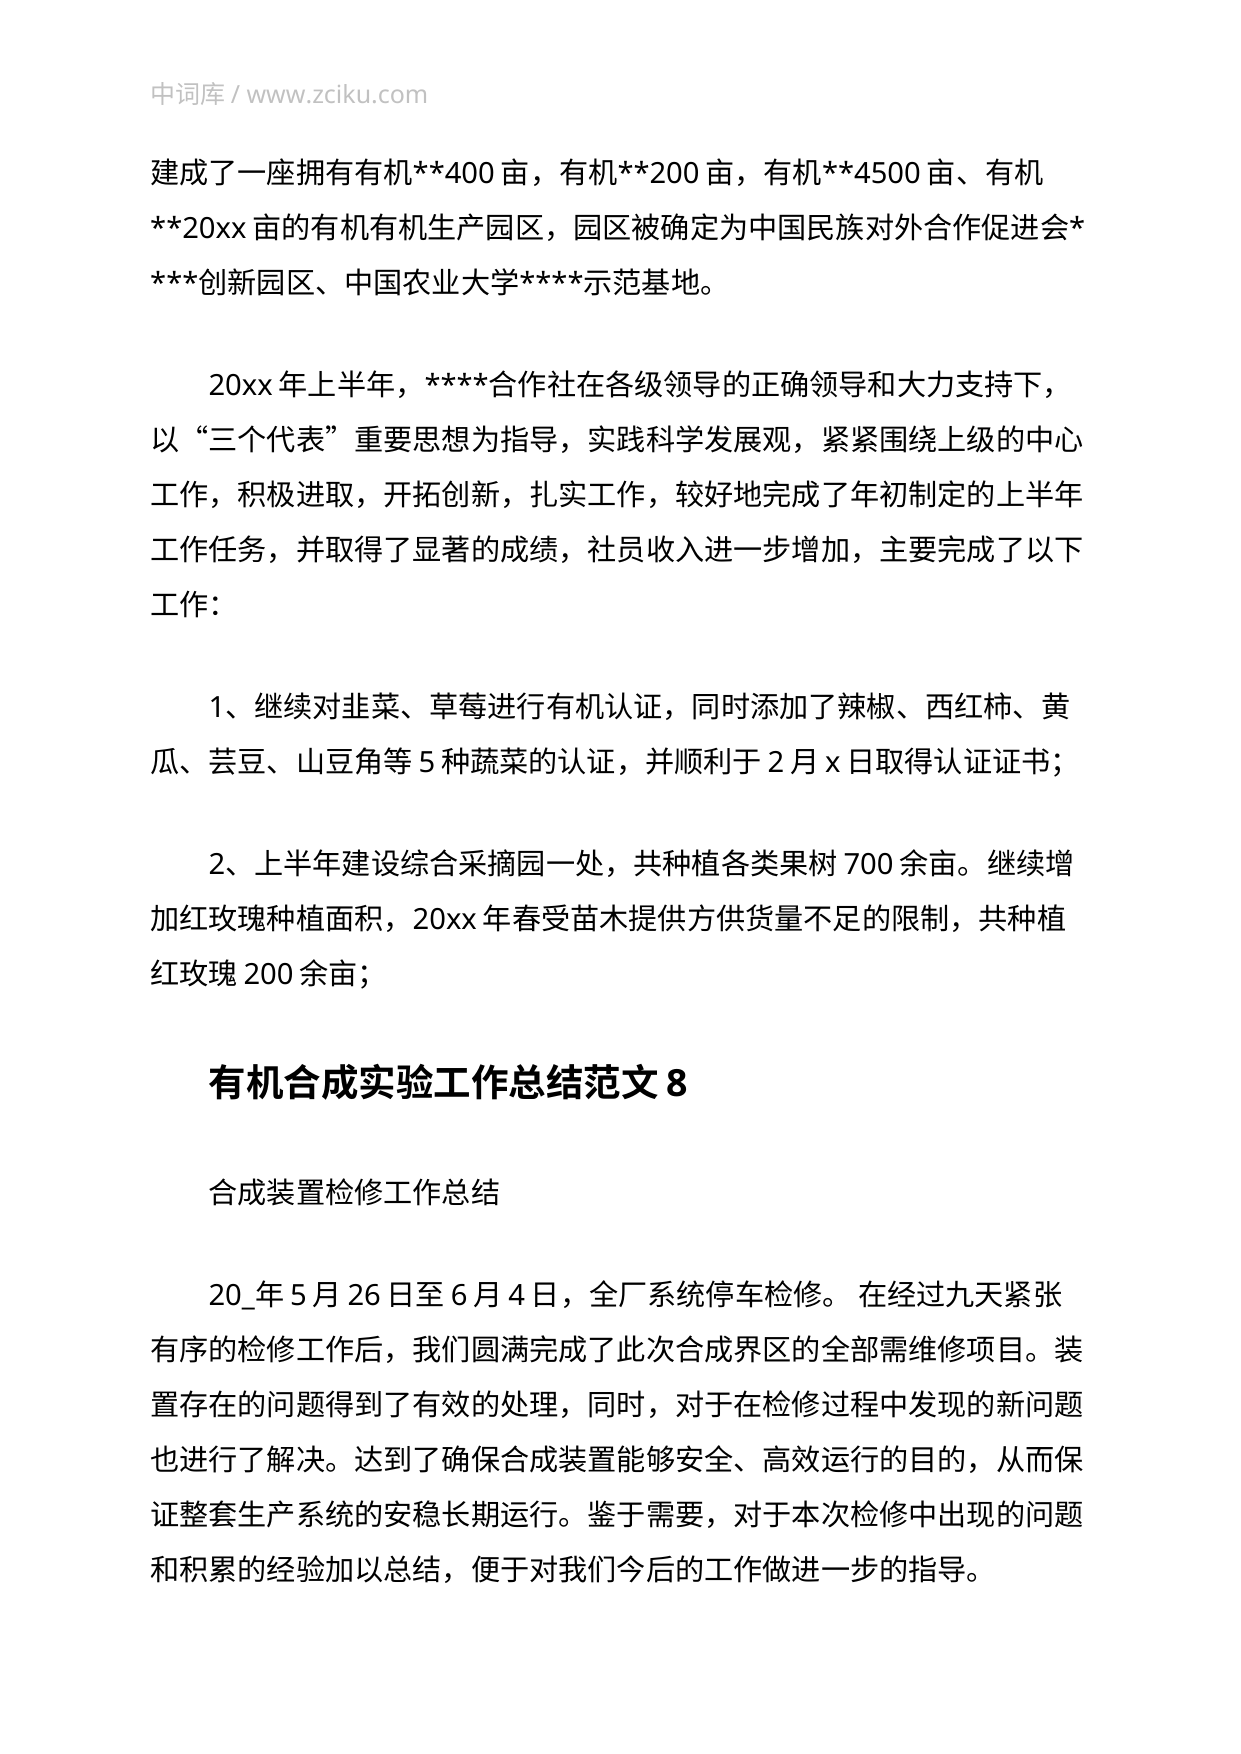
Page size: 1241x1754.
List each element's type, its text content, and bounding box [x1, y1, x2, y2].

text 1、继续对韭菜、草莓进行有机认证，同时添加了辣椒、西红柿、黄瓜、芸豆、山豆角等5种蔬菜的认证，并顺利于2月x日取得认证证书； [150, 683, 1090, 781]
text 2、上半年建设综合采摘园一处，共种植各类果树700余亩。继续增加红玫瑰种植面积，20xx年春受苗木提供方供货量不足的限制，共种植红玫瑰200余亩； [150, 840, 1090, 993]
text 合成装置检修工作总结 [150, 1170, 1090, 1212]
text 有机合成实验工作总结范文8 [150, 1052, 1090, 1107]
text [150, 150, 1090, 302]
text 20_年5月26日至6月4日，全厂系统停车检修。 在经过九天紧张有序的检修工作后，我们圆满完成了此次合成界区的全部需维修项目。装置存在的问题得到了有效的处理，同时，对于在检修过程中发现的新问题也进行了解决。达到了确保合成装置能够安全、高效运行的目的，从而保证整套生产系统的安稳长期运行。鉴于需要，对于本次检修中出现的问题和积累的经验加以总结，便于对我们今后的工作做进一步的指导。 [150, 1272, 1090, 1589]
text 20xx年上半年，****合作社在各级领导的正确领导和大力支持下，以“三个代表”重要思想为指导，实践科学发展观，紧紧围绕上级的中心工作，积极进取，开拓创新，扎实工作，较好地完成了年初制定的上半年工作任务，并取得了显著的成绩，社员收入进一步增加，主要完成了以下工作： [150, 362, 1090, 624]
